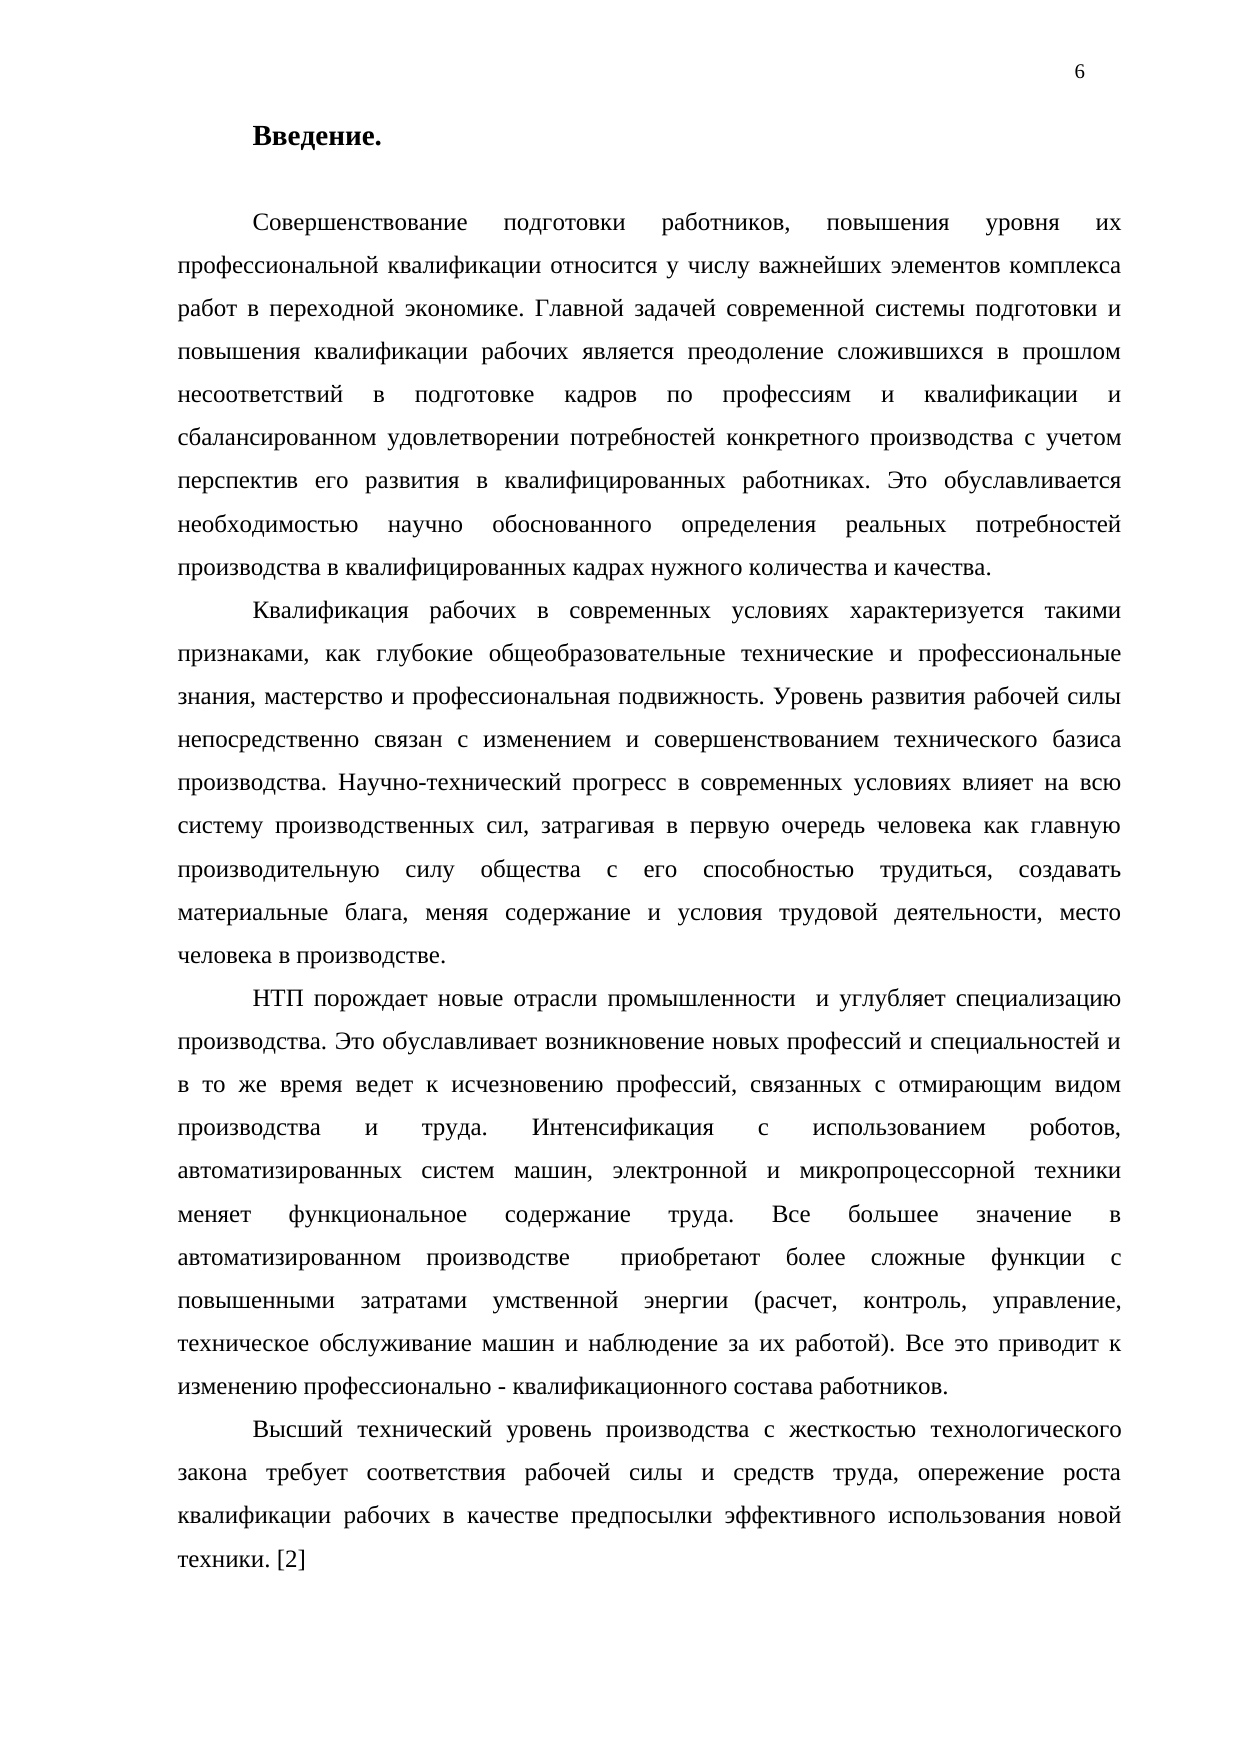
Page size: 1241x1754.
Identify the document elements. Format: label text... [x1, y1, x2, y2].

text Введение. [252, 118, 1122, 152]
text Квалификация рабочих в современных условиях характеризуется такими признаками, как глубокие общеобразовательные технические и профессиональные знания, мастерство и профессиональная подвижность. Уровень развития рабочей силы непосредственно связан с изменением и совершенствованием технического базиса производства. Научно-технический прогресс в современных условиях влияет на всю систему производственных сил, затрагивая в первую очередь человека как главную производительную силу общества с его способностью трудиться, создавать материальные блага, меняя содержание и условия трудовой деятельности, место человека в производстве. [177, 595, 1122, 969]
text Совершенствование подготовки работников, повышения уровня их профессиональной квалификации относится у числу важнейших элементов комплекса работ в переходной экономике. Главной задачей современной системы подготовки и повышения квалификации рабочих является преодоление сложившихся в прошлом несоответствий в подготовке кадров по профессиям и квалификации и сбалансированном удовлетворении потребностей конкретного производства с учетом перспектив его развития в квалифицированных работниках. Это обуславливается необходимостью научно обоснованного определения реальных потребностей производства в квалифицированных кадрах нужного количества и качества. [177, 207, 1122, 581]
text Высший технический уровень производства с жесткостью технологического закона требует соответствия рабочей силы и средств труда, опережение роста квалификации рабочих в качестве предпосылки эффективного использования новой техники. [2] [177, 1414, 1122, 1572]
text НТП порождает новые отрасли промышленности и углубляет специализацию производства. Это обуславливает возникновение новых профессий и специальностей и в то же время ведет к исчезновению профессий, связанных с отмирающим видом производства и труда. Интенсификация с использованием роботов, автоматизированных систем машин, электронной и микропроцессорной техники меняет функциональное содержание труда. Все большее значение в автоматизированном производстве приобретают более сложные функции с повышенными затратами умственной энергии (расчет, контроль, управление, техническое обслуживание машин и наблюдение за их работой). Все это приводит к изменению профессионально - квалификационного состава работников. [177, 983, 1122, 1400]
